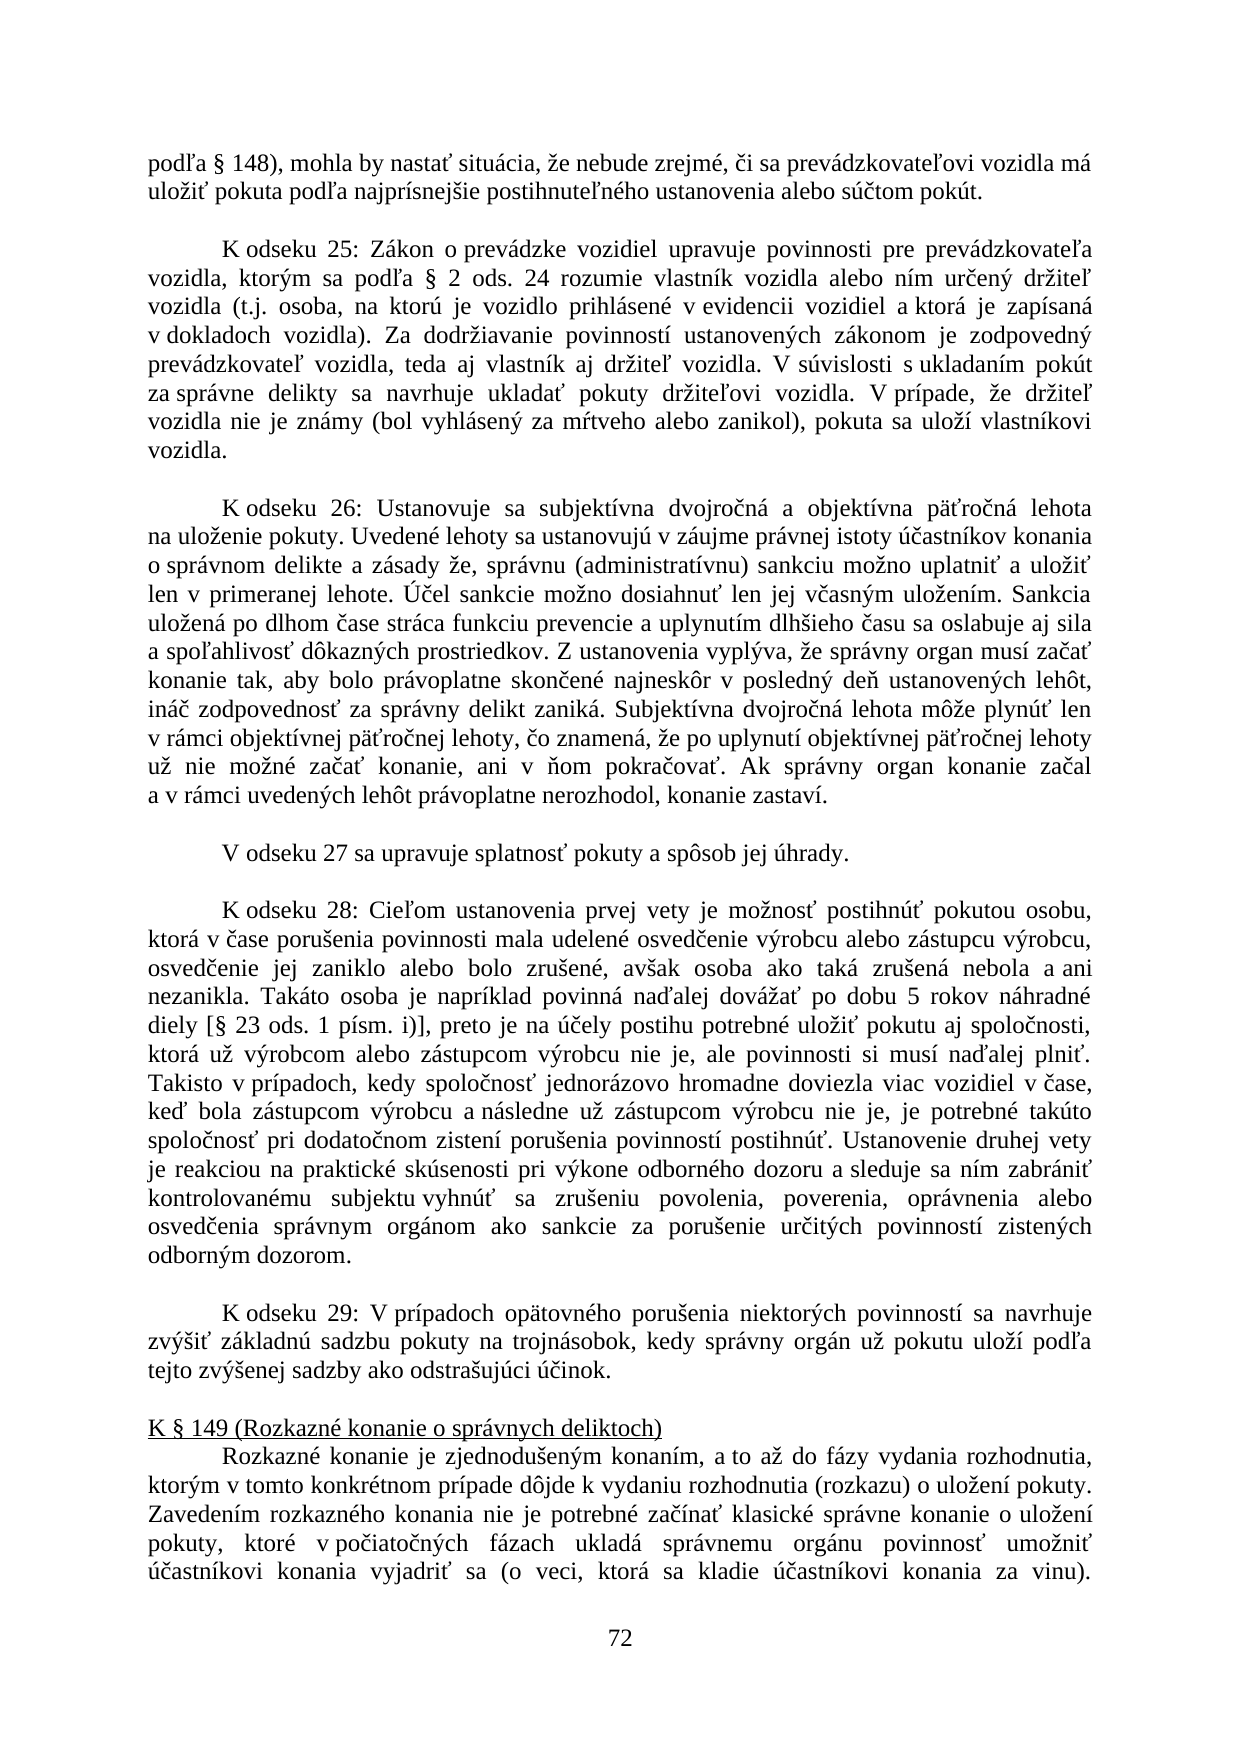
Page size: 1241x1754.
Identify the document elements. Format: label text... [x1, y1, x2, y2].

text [148, 148, 1092, 205]
text K odseku 26: Ustanovuje sa subjektívna dvojročná a objektívna päťročná lehota na uloženie pokuty. Uvedené lehoty sa ustanovujú v záujme právnej istoty účastníkov konania o správnom delikte a zásady že, správnu (administratívnu) sankciu možno uplatniť a uložiť len v primeranej lehote. Účel sankcie možno dosiahnuť len jej včasným uložením. Sankcia uložená po dlhom čase stráca funkciu prevencie a uplynutím dlhšieho času sa oslabuje aj sila a spoľahlivosť dôkazných prostriedkov. Z ustanovenia vyplýva, že správny organ musí začať konanie tak, aby bolo právoplatne skončené najneskôr v posledný deň ustanovených lehôt, ináč zodpovednosť za správny delikt zaniká. Subjektívna dvojročná lehota môže plynúť len v rámci objektívnej päťročnej lehoty, čo znamená, že po uplynutí objektívnej päťročnej lehoty už nie možné začať konanie, ani v ňom pokračovať. Ak správny organ konanie začal a v rámci uvedených lehôt právoplatne nerozhodol, konanie zastaví. [148, 493, 1092, 809]
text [148, 1441, 1092, 1585]
text V odseku 27 sa upravuje splatnosť pokuty a spôsob jej úhrady. [148, 838, 1092, 866]
text K odseku 29: V prípadoch opätovného porušenia niektorých povinností sa navrhuje zvýšiť základnú sadzbu pokuty na trojnásobok, kedy správny orgán už pokutu uloží podľa tejto zvýšenej sadzby ako odstrašujúci účinok. [148, 1298, 1092, 1384]
text K odseku 28: Cieľom ustanovenia prvej vety je možnosť postihnúť pokutou osobu, ktorá v čase porušenia povinnosti mala udelené osvedčenie výrobcu alebo zástupcu výrobcu, osvedčenie jej zaniklo alebo bolo zrušené, avšak osoba ako taká zrušená nebola a ani nezanikla. Takáto osoba je napríklad povinná naďalej dovážať po dobu 5 rokov náhradné diely [§ 23 ods. 1 písm. i)], preto je na účely postihu potrebné uložiť pokutu aj spoločnosti, ktorá už výrobcom alebo zástupcom výrobcu nie je, ale povinnosti si musí naďalej plniť. Takisto v prípadoch, kedy spoločnosť jednorázovo hromadne doviezla viac vozidiel v čase, keď bola zástupcom výrobcu a následne už zástupcom výrobcu nie je, je potrebné takúto spoločnosť pri dodatočnom zistení porušenia povinností postihnúť. Ustanovenie druhej vety je reakciou na praktické skúsenosti pri výkone odborného dozoru a sleduje sa ním zabrániť kontrolovanému subjektu vyhnúť sa zrušeniu povolenia, poverenia, oprávnenia alebo osvedčenia správnym orgánom ako sankcie za porušenie určitých povinností zistených odborným dozorom. [148, 895, 1092, 1269]
text K § 149 (Rozkazné konanie o správnych deliktoch) [148, 1413, 1092, 1441]
text K odseku 25: Zákon o prevádzke vozidiel upravuje povinnosti pre prevádzkovateľa vozidla, ktorým sa podľa § 2 ods. 24 rozumie vlastník vozidla alebo ním určený držiteľ vozidla (t.j. osoba, na ktorú je vozidlo prihlásené v evidencii vozidiel a ktorá je zapísaná v dokladoch vozidla). Za dodržiavanie povinností ustanovených zákonom je zodpovedný prevádzkovateľ vozidla, teda aj vlastník aj držiteľ vozidla. V súvislosti s ukladaním pokút za správne delikty sa navrhuje ukladať pokuty držiteľovi vozidla. V prípade, že držiteľ vozidla nie je známy (bol vyhlásený za mŕtveho alebo zanikol), pokuta sa uloží vlastníkovi vozidla. [148, 234, 1092, 464]
